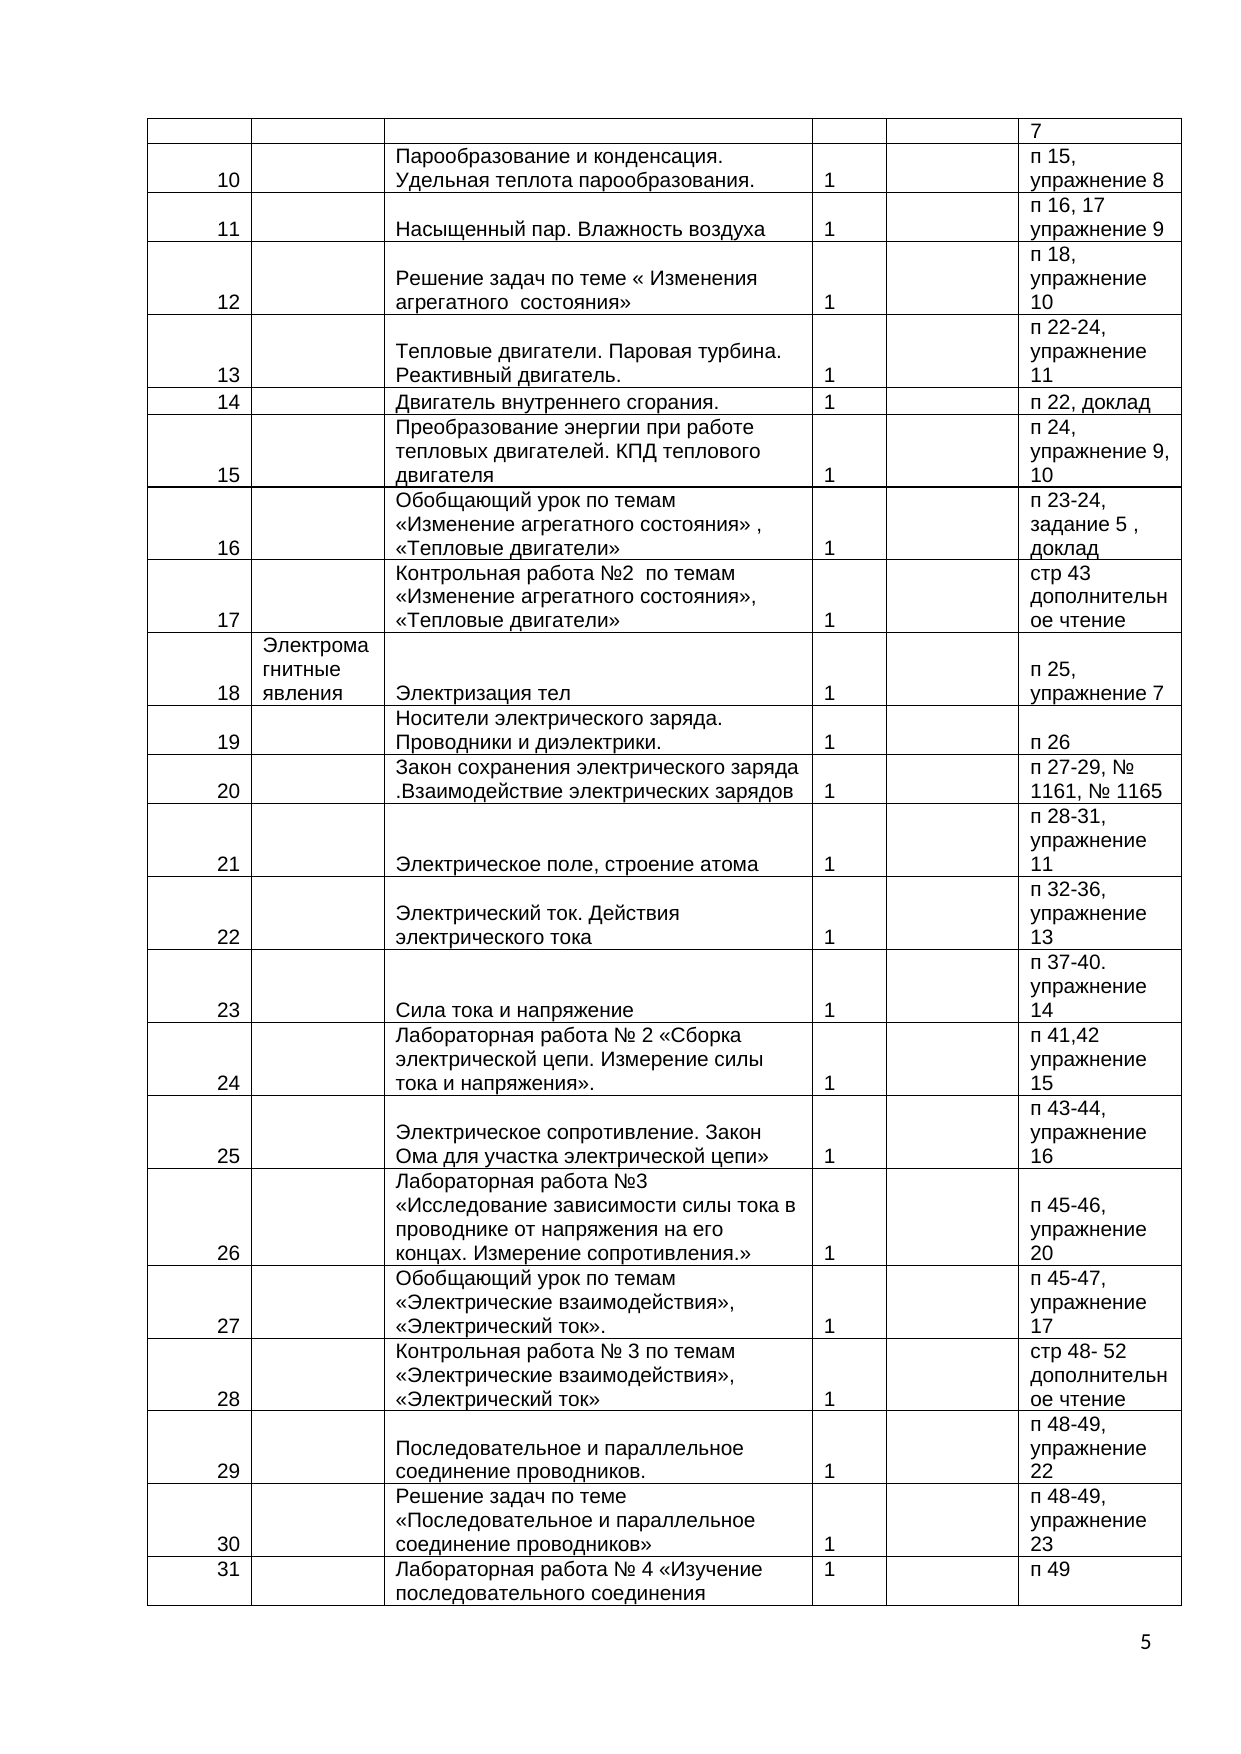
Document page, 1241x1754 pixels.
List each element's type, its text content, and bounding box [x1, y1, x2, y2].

table_cell Лабораторная работа № 2 «Сборка электрической цепи. Измерение силы тока и напряжения». [385, 1023, 812, 1095]
table_cell [887, 388, 1018, 413]
table_cell [252, 1266, 384, 1337]
table_cell Обобщающий урок по темам «Изменение агрегатного состояния» , «Тепловые двигатели» [385, 488, 812, 559]
table_cell [252, 193, 384, 241]
table_cell п 27-29, № 1161, № 1165 [1019, 755, 1181, 803]
table_cell [887, 242, 1018, 314]
table_cell п 22-24, упражнение 11 [1019, 315, 1181, 387]
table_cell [385, 1557, 812, 1605]
table_cell п 48-49, упражнение 22 [1019, 1411, 1181, 1483]
table_cell п 26 [1019, 706, 1181, 754]
table_cell Сила тока и напряжение [385, 950, 812, 1022]
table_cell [1019, 119, 1181, 143]
table_cell 1 [813, 1169, 886, 1264]
table_cell [887, 315, 1018, 387]
table_cell п 28-31, упражнение 11 [1019, 804, 1181, 876]
table_cell Преобразование энергии при работе тепловых двигателей. КПД теплового двигателя [385, 415, 812, 486]
table_cell 1 [813, 1484, 886, 1556]
table_cell 1 [813, 755, 886, 803]
table_cell 17 [148, 560, 251, 632]
table_cell 16 [148, 488, 251, 559]
table_cell 15 [148, 415, 251, 486]
table_cell 1 [813, 415, 886, 486]
table_cell [252, 1484, 384, 1556]
table_cell [252, 119, 384, 143]
table_cell 20 [148, 755, 251, 803]
table_cell [887, 1339, 1018, 1410]
table_cell 1 [813, 877, 886, 949]
table_cell [252, 1169, 384, 1264]
table_cell [887, 1557, 1018, 1605]
table_cell Обобщающий урок по темам «Электрические взаимодействия», «Электрический ток». [385, 1266, 812, 1337]
table_cell [252, 1096, 384, 1168]
table_cell п 41,42 упражнение 15 [1019, 1023, 1181, 1095]
table_cell п 23-24, задание 5 , доклад [1019, 488, 1181, 559]
table_cell [887, 1266, 1018, 1337]
table_cell 13 [148, 315, 251, 387]
table_cell [252, 415, 384, 486]
table_cell [887, 1411, 1018, 1483]
table_cell [252, 315, 384, 387]
table_cell [252, 242, 384, 314]
table_cell [887, 488, 1018, 559]
table_cell [887, 119, 1018, 143]
table_cell Электризация тел [385, 633, 812, 705]
table_cell Контрольная работа №2 по темам «Изменение агрегатного состояния», «Тепловые двигатели» [385, 560, 812, 632]
table_cell 24 [148, 1023, 251, 1095]
table_cell Решение задач по теме «Последовательное и параллельное соединение проводников» [385, 1484, 812, 1556]
table_cell [887, 1169, 1018, 1264]
table_cell 1 [813, 315, 886, 387]
table_cell п 22, доклад [1019, 388, 1181, 413]
table_cell п 25, упражнение 7 [1019, 633, 1181, 705]
table_cell [252, 804, 384, 876]
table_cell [385, 119, 812, 143]
table_cell 29 [148, 1411, 251, 1483]
table_cell [887, 633, 1018, 705]
table_cell 1 [813, 804, 886, 876]
table_cell [252, 877, 384, 949]
table_cell Электрическое сопротивление. Закон Ома для участка электрической цепи» [385, 1096, 812, 1168]
table_cell п 49 [1019, 1557, 1181, 1605]
table_cell [887, 755, 1018, 803]
table_cell 30 [148, 1484, 251, 1556]
table_cell п 24, упражнение 9, 10 [1019, 415, 1181, 486]
table_cell Электромагнитные явления [252, 633, 384, 705]
table_cell 1 [813, 1339, 886, 1410]
table_cell 1 [813, 706, 886, 754]
table_cell [887, 804, 1018, 876]
table_cell 12 [148, 242, 251, 314]
table_cell Решение задач по теме « Изменения агрегатного состояния» [385, 242, 812, 314]
table_cell п 16, 17 упражнение 9 [1019, 193, 1181, 241]
table_cell п 32-36, упражнение 13 [1019, 877, 1181, 949]
table_cell [252, 755, 384, 803]
table_cell 21 [148, 804, 251, 876]
table_cell 1 [813, 1096, 886, 1168]
table_cell 1 [813, 144, 886, 192]
table_cell Парообразование и конденсация. Удельная теплота парообразования. [385, 144, 812, 192]
table_cell [887, 1023, 1018, 1095]
table_cell [252, 1557, 384, 1605]
table_cell 1 [813, 193, 886, 241]
table_cell 1 [813, 488, 886, 559]
table_cell Электрическое поле, строение атома [385, 804, 812, 876]
table_cell [887, 877, 1018, 949]
table_cell 18 [148, 633, 251, 705]
table_cell [887, 1484, 1018, 1556]
table_cell п 48-49, упражнение 23 [1019, 1484, 1181, 1556]
table_cell 22 [148, 877, 251, 949]
table_cell 9 [148, 119, 251, 143]
table_cell 19 [148, 706, 251, 754]
table_cell [252, 1411, 384, 1483]
table_cell 1 [813, 950, 886, 1022]
table_cell Насыщенный пар. Влажность воздуха [385, 193, 812, 241]
table_cell п 18, упражнение 10 [1019, 242, 1181, 314]
table_cell 1 [813, 242, 886, 314]
table_cell [252, 950, 384, 1022]
table_cell стр 43 дополнительное чтение [1019, 560, 1181, 632]
table_cell Носители электрического заряда. Проводники и диэлектрики. [385, 706, 812, 754]
table_cell 27 [148, 1266, 251, 1337]
table_cell п 45-46, упражнение 20 [1019, 1169, 1181, 1264]
table_cell стр 48- 52 дополнительное чтение [1019, 1339, 1181, 1410]
table_cell [887, 560, 1018, 632]
table_cell 1 [813, 560, 886, 632]
table_cell [252, 1339, 384, 1410]
table_cell Закон сохранения электрического заряда .Взаимодействие электрических зарядов [385, 755, 812, 803]
table_cell [252, 388, 384, 413]
table_cell 1 [813, 1557, 886, 1605]
table_cell Контрольная работа № 3 по темам «Электрические взаимодействия», «Электрический ток» [385, 1339, 812, 1410]
table_cell [887, 193, 1018, 241]
table_cell [887, 415, 1018, 486]
table_cell Лабораторная работа №3 «Исследование зависимости силы тока в проводнике от напряжения на его концах. Измерение сопротивления.» [385, 1169, 812, 1264]
table_cell [252, 560, 384, 632]
table_cell [252, 706, 384, 754]
table_cell [887, 1096, 1018, 1168]
table_cell 25 [148, 1096, 251, 1168]
table_cell п 45-47, упражнение 17 [1019, 1266, 1181, 1337]
table_cell 26 [148, 1169, 251, 1264]
table_cell 28 [148, 1339, 251, 1410]
table_cell 31 [148, 1557, 251, 1605]
table_cell 1 [813, 1411, 886, 1483]
table_cell 11 [148, 193, 251, 241]
table_cell [887, 144, 1018, 192]
table_cell 1 [813, 1023, 886, 1095]
table_cell 1 [813, 633, 886, 705]
table_cell Электрический ток. Действия электрического тока [385, 877, 812, 949]
table_cell Последовательное и параллельное соединение проводников. [385, 1411, 812, 1483]
table_cell Тепловые двигатели. Паровая турбина. Реактивный двигатель. [385, 315, 812, 387]
table_cell Двигатель внутреннего сгорания. [385, 388, 812, 413]
table_cell 10 [148, 144, 251, 192]
table_cell [252, 488, 384, 559]
table_cell [887, 950, 1018, 1022]
table_cell 1 [813, 1266, 886, 1337]
table_cell п 15, упражнение 8 [1019, 144, 1181, 192]
table_cell 14 [148, 388, 251, 413]
table_cell п 43-44, упражнение 16 [1019, 1096, 1181, 1168]
table_cell 23 [148, 950, 251, 1022]
table_cell [252, 144, 384, 192]
table_cell п 37-40. упражнение 14 [1019, 950, 1181, 1022]
table_cell 1 [813, 388, 886, 413]
table_cell [887, 706, 1018, 754]
table_cell [252, 1023, 384, 1095]
table_cell 1 [813, 119, 886, 143]
